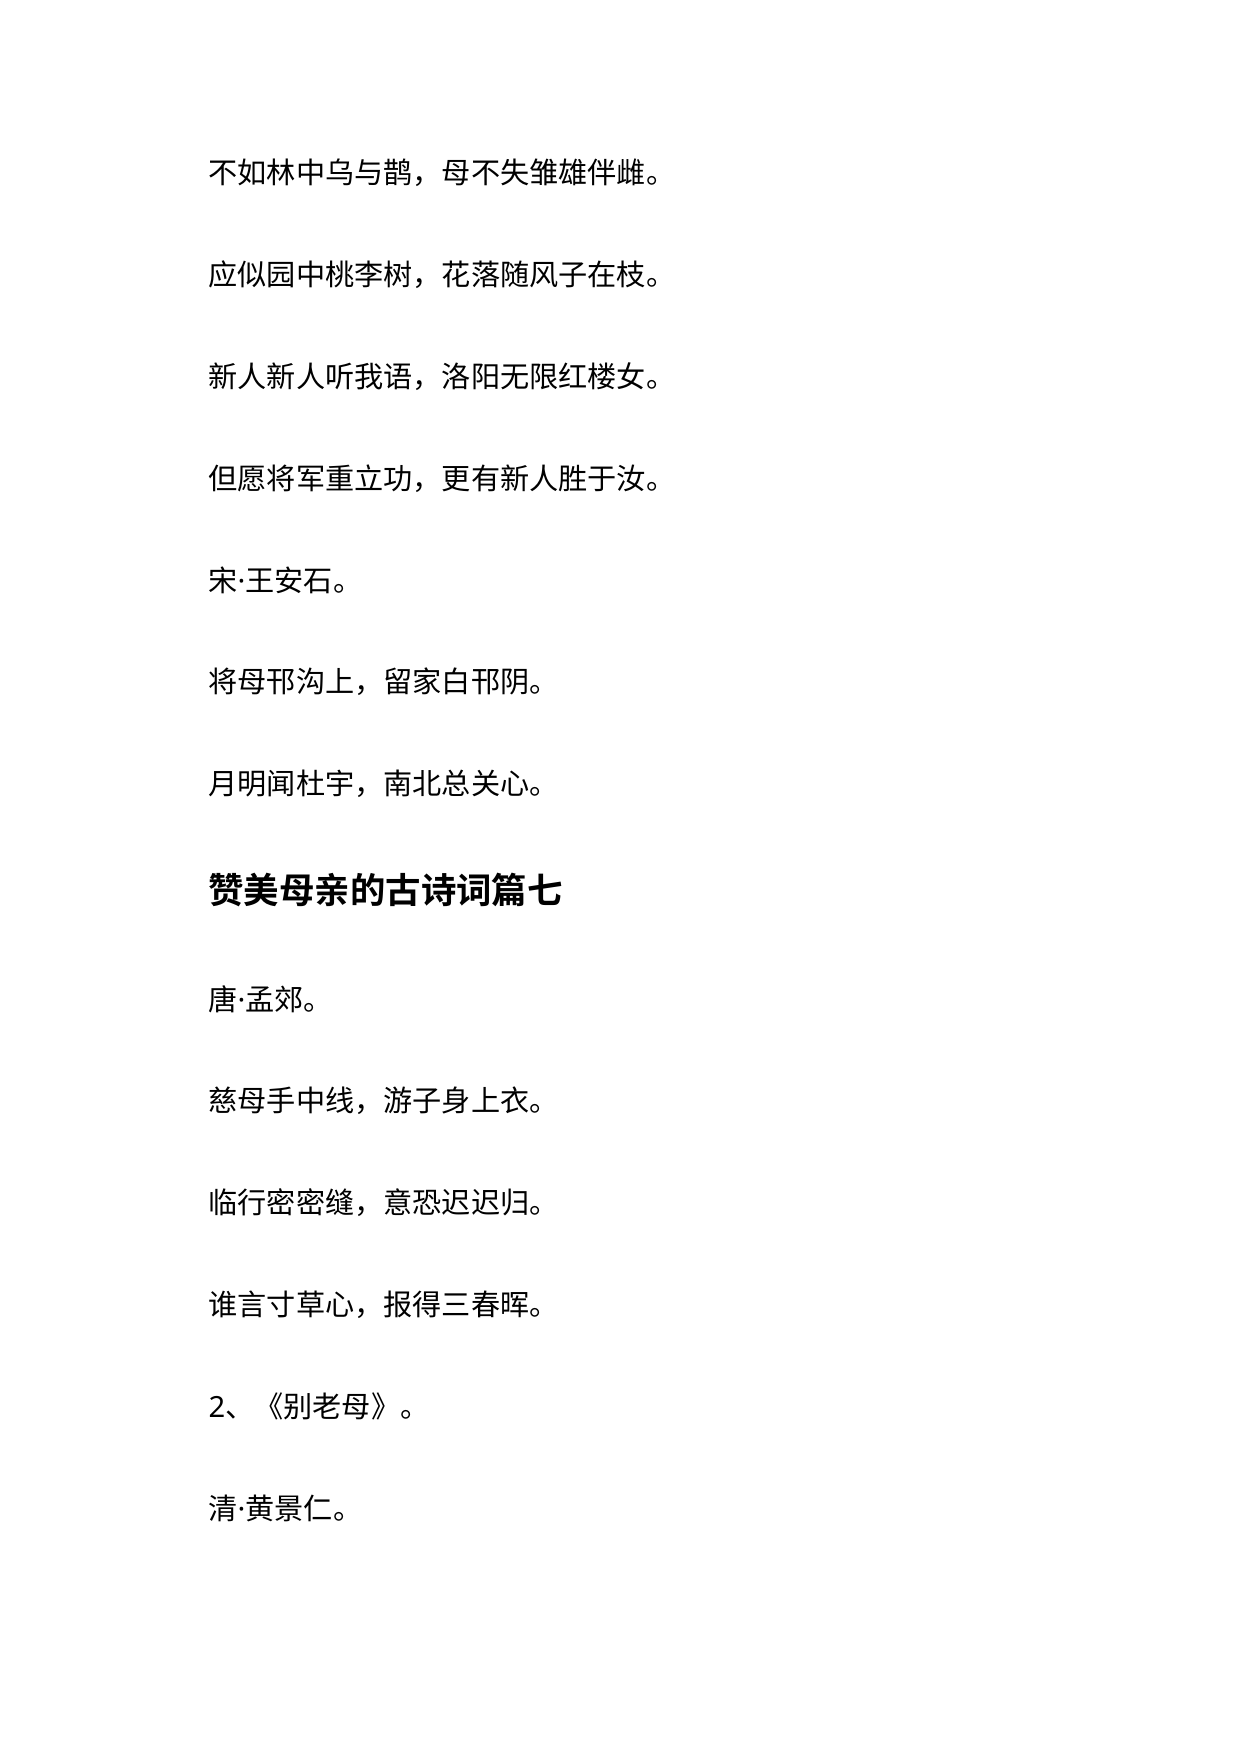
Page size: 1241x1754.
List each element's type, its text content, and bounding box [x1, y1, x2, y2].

text 应似园中桃李树，花落随风子在枝。 [150, 252, 1090, 294]
text 月明闻杜宇，南北总关心。 [150, 761, 1090, 803]
text 慈母手中线，游子身上衣。 [150, 1078, 1090, 1120]
text 将母邗沟上，留家白邗阴。 [150, 659, 1090, 701]
text 但愿将军重立功，更有新人胜于汝。 [150, 455, 1090, 498]
text 2、《别老母》。 [150, 1383, 1090, 1426]
text 临行密密缝，意恐迟迟归。 [150, 1180, 1090, 1222]
text 宋·王安石。 [150, 557, 1090, 599]
text 清·黄景仁。 [150, 1485, 1090, 1528]
text 谁言寸草心，报得三春晖。 [150, 1282, 1090, 1324]
text 新人新人听我语，洛阳无限红楼女。 [150, 353, 1090, 396]
text 唐·孟郊。 [150, 976, 1090, 1018]
text 不如林中乌与鹊，母不失雏雄伴雌。 [150, 150, 1090, 192]
text 赞美母亲的古诗词篇七 [150, 863, 1090, 914]
